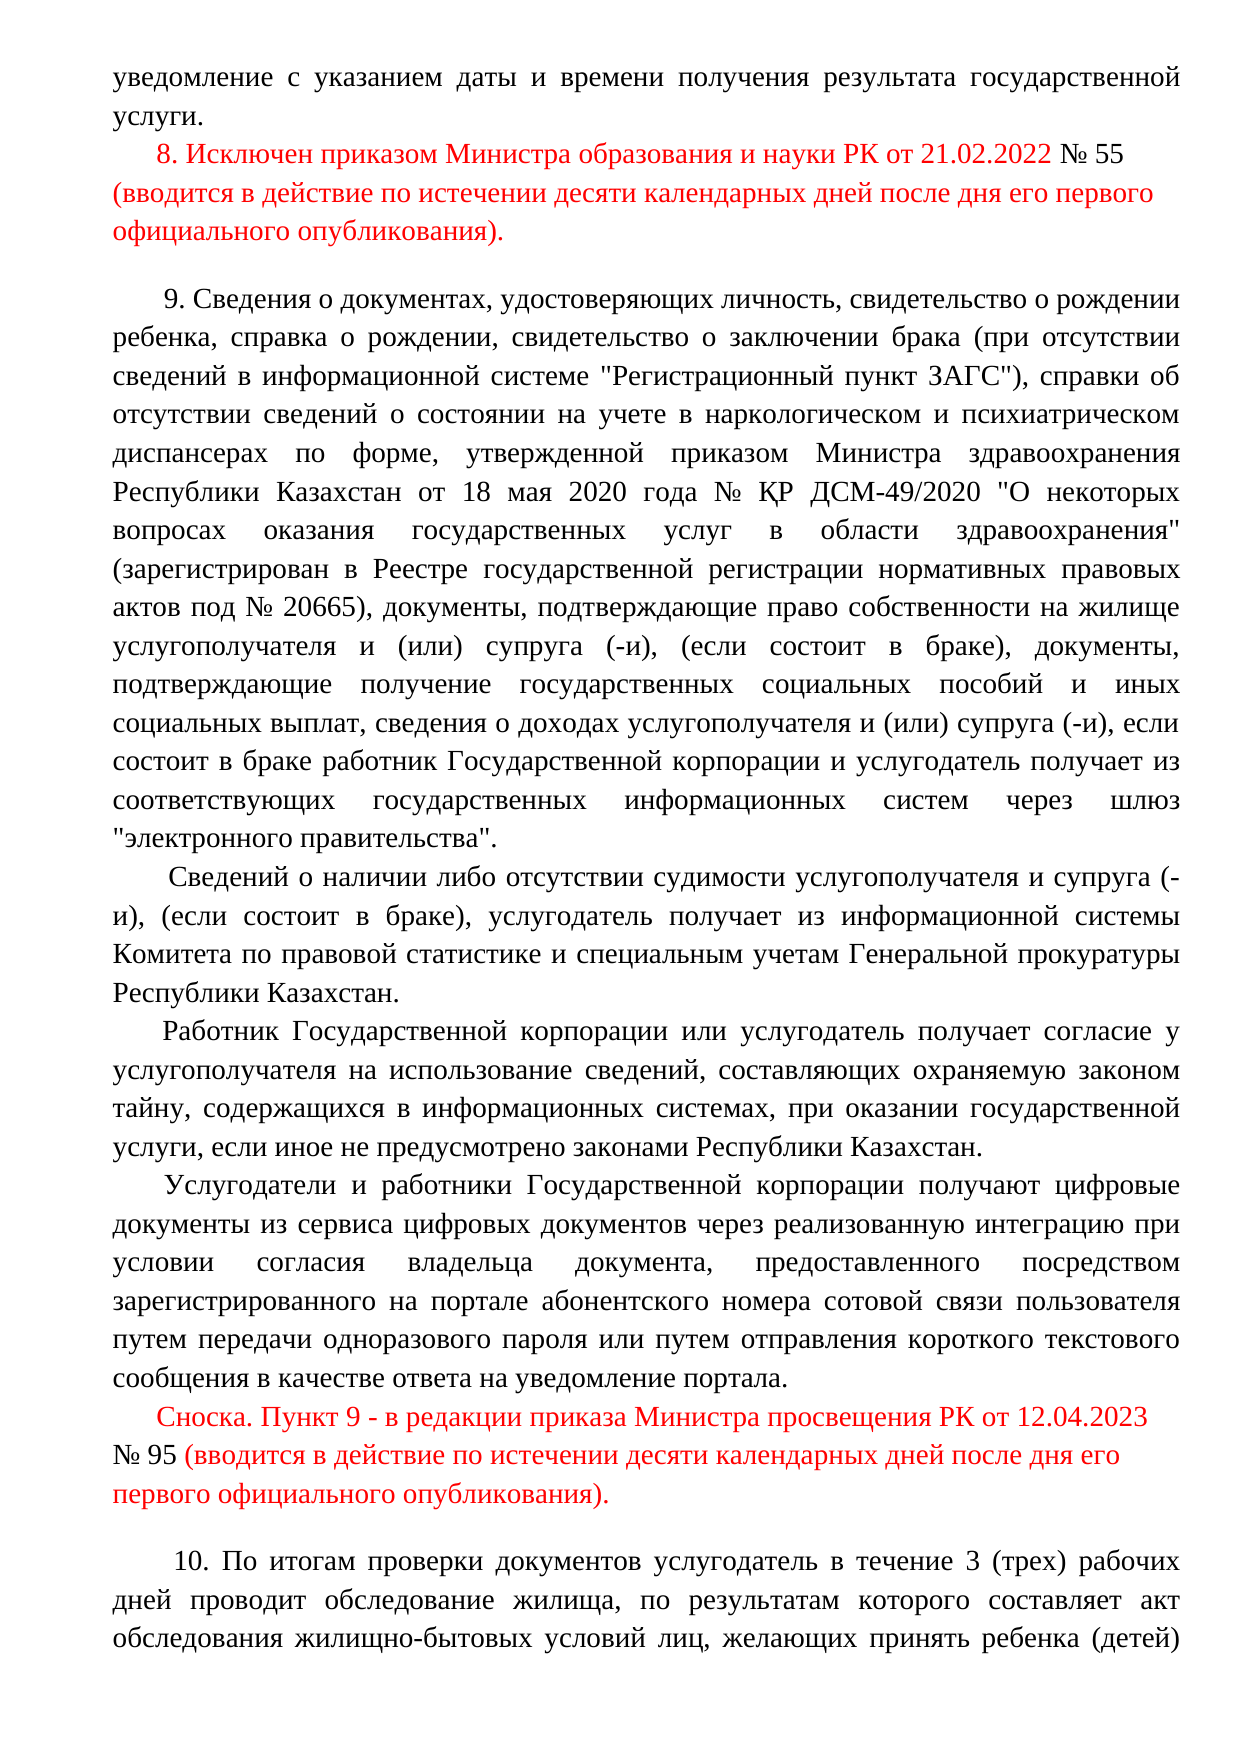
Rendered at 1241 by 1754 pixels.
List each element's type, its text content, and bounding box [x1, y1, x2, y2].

text Сведений о наличии либо отсутствии судимости услугополучателя и супруга (-и), (если состоит в браке), услугодатель получает из информационной системы Комитета по правовой статистике и специальным учетам Генеральной прокуратуры Республики Казахстан. [112, 859, 1181, 1008]
text Сноска. Пункт 9 - в редакции приказа Министра просвещения РК от 12.04.2023 № 95 (вводится в действие по истечении десяти календарных дней после дня его первого официального опубликования). [112, 1399, 1181, 1539]
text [112, 1543, 1181, 1654]
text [112, 59, 1181, 131]
text Услугодатели и работники Государственной корпорации получают цифровые документы из сервиса цифровых документов через реализованную интеграцию при условии согласия владельца документа, предоставленного посредством зарегистрированного на портале абонентского номера сотовой связи пользователя путем передачи одноразового пароля или путем отправления короткого текстового сообщения в качестве ответа на уведомление портала. [112, 1167, 1181, 1394]
text 9. Сведения о документах, удостоверяющих личность, свидетельство о рождении ребенка, справка о рождении, свидетельство о заключении брака (при отсутствии сведений в информационной системе "Регистрационный пункт ЗАГС"), справки об отсутствии сведений о состоянии на учете в наркологическом и психиатрическом диспансерах по форме, утвержденной приказом Министра здравоохранения Республики Казахстан от 18 мая 2020 года № ҚР ДСМ-49/2020 "О некоторых вопросах оказания государственных услуг в области здравоохранения" (зарегистрирован в Реестре государственной регистрации нормативных правовых актов под № 20665), документы, подтверждающие право собственности на жилище услугополучателя и (или) супруга (-и), (если состоит в браке), документы, подтверждающие получение государственных социальных пособий и иных социальных выплат, сведения о доходах услугополучателя и (или) супруга (-и), если состоит в браке работник Государственной корпорации и услугодатель получает из соответствующих государственных информационных систем через шлюз "электронного правительства". [112, 281, 1181, 854]
text Работник Государственной корпорации или услугодатель получает согласие у услугополучателя на использование сведений, составляющих охраняемую законом тайну, содержащихся в информационных системах, при оказании государственной услуги, если иное не предусмотрено законами Республики Казахстан. [112, 1013, 1181, 1162]
text 8. Исключен приказом Министра образования и науки РК от 21.02.2022 № 55 (вводится в действие по истечении десяти календарных дней после дня его первого официального опубликования). [112, 136, 1181, 277]
